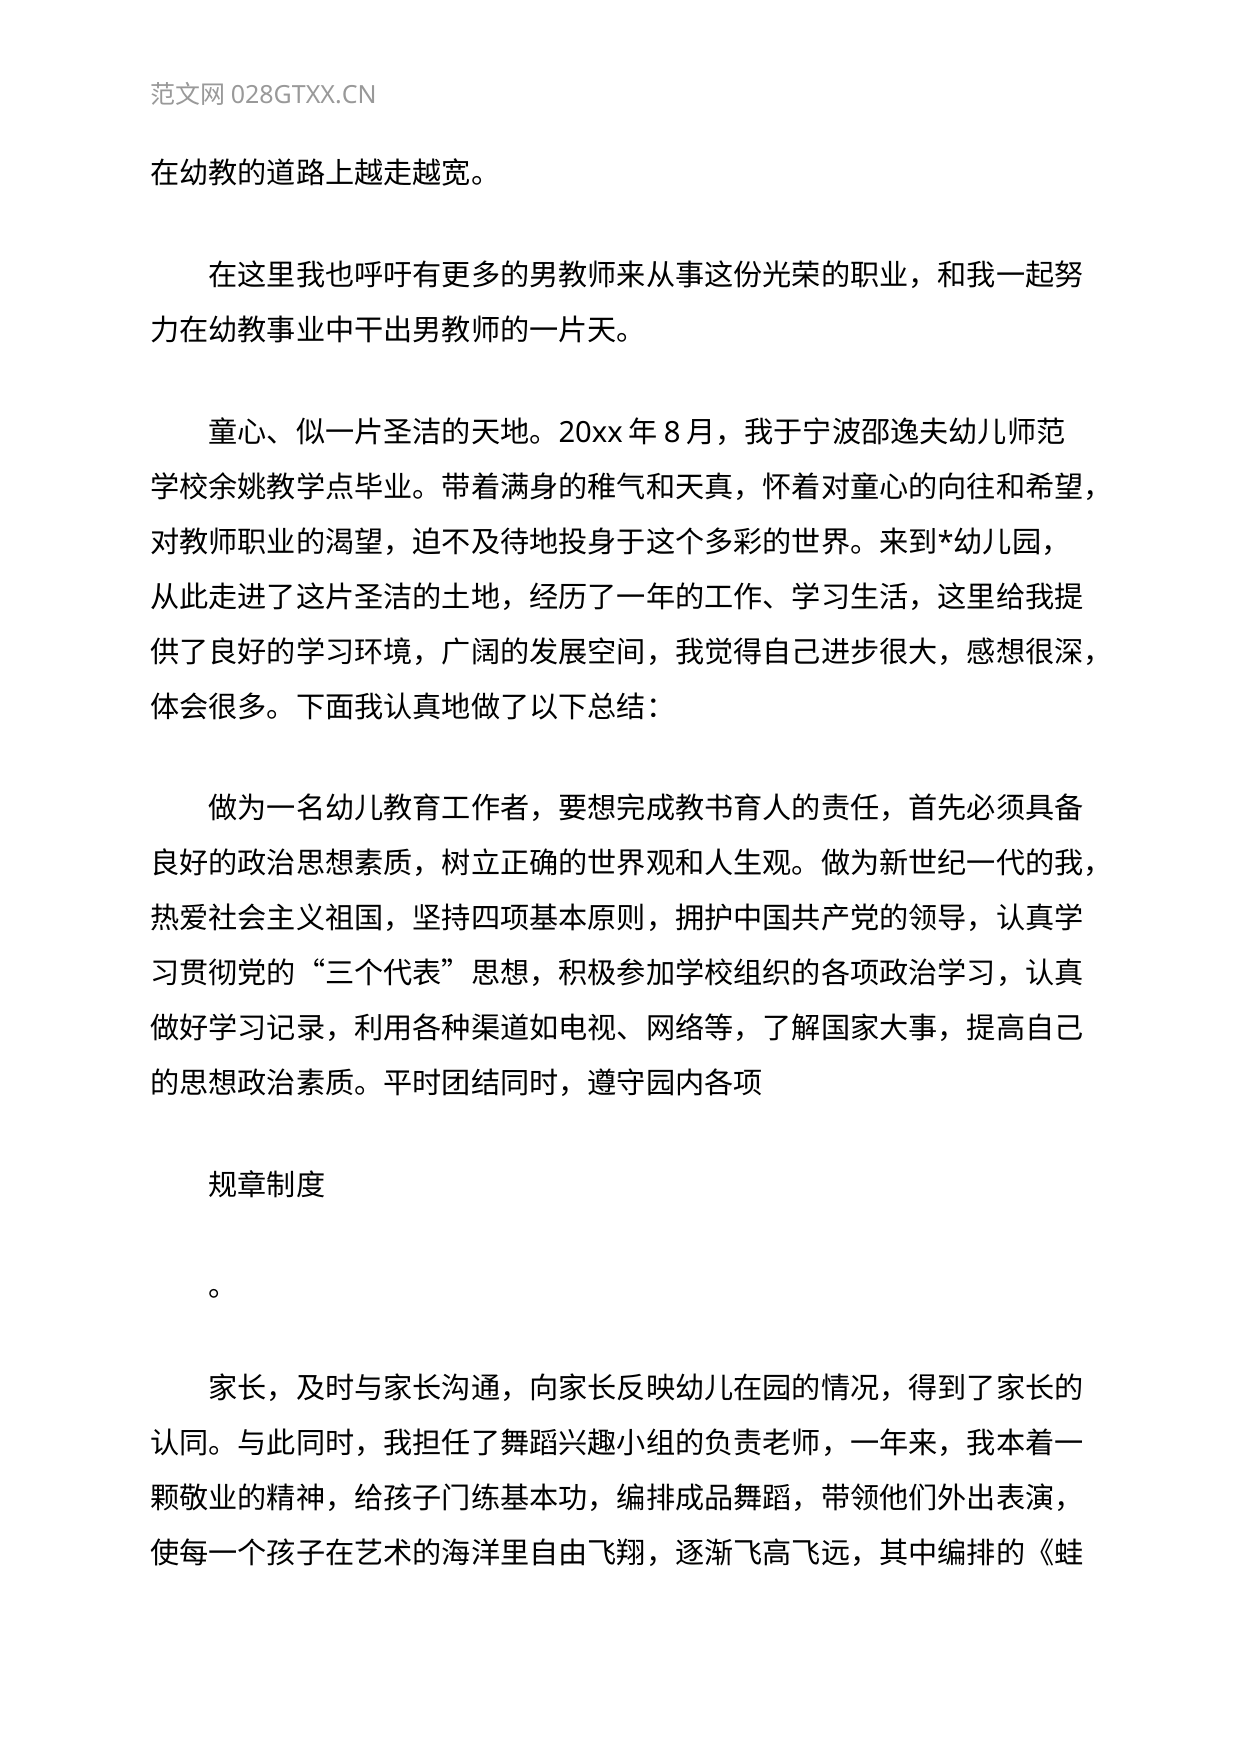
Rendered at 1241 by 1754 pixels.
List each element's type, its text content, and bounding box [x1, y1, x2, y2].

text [150, 150, 1090, 192]
text 做为一名幼儿教育工作者，要想完成教书育人的责任，首先必须具备良好的政治思想素质，树立正确的世界观和人生观。做为新世纪一代的我，热爱社会主义祖国，坚持四项基本原则，拥护中国共产党的领导，认真学习贯彻党的“三个代表”思想，积极参加学校组织的各项政治学习，认真做好学习记录，利用各种渠道如电视、网络等，了解国家大事，提高自己的思想政治素质。平时团结同时，遵守园内各项 [150, 785, 1090, 1102]
text 。 [150, 1263, 1090, 1305]
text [150, 1365, 1090, 1572]
text 规章制度 [150, 1161, 1090, 1203]
text 在这里我也呼吁有更多的男教师来从事这份光荣的职业，和我一起努力在幼教事业中干出男教师的一片天。 [150, 252, 1090, 349]
text 童心、似一片圣洁的天地。20xx年8月，我于宁波邵逸夫幼儿师范学校余姚教学点毕业。带着满身的稚气和天真，怀着对童心的向往和希望，对教师职业的渴望，迫不及待地投身于这个多彩的世界。来到*幼儿园，从此走进了这片圣洁的土地，经历了一年的工作、学习生活，这里给我提供了良好的学习环境，广阔的发展空间，我觉得自己进步很大，感想很深，体会很多。下面我认真地做了以下总结： [150, 408, 1090, 725]
